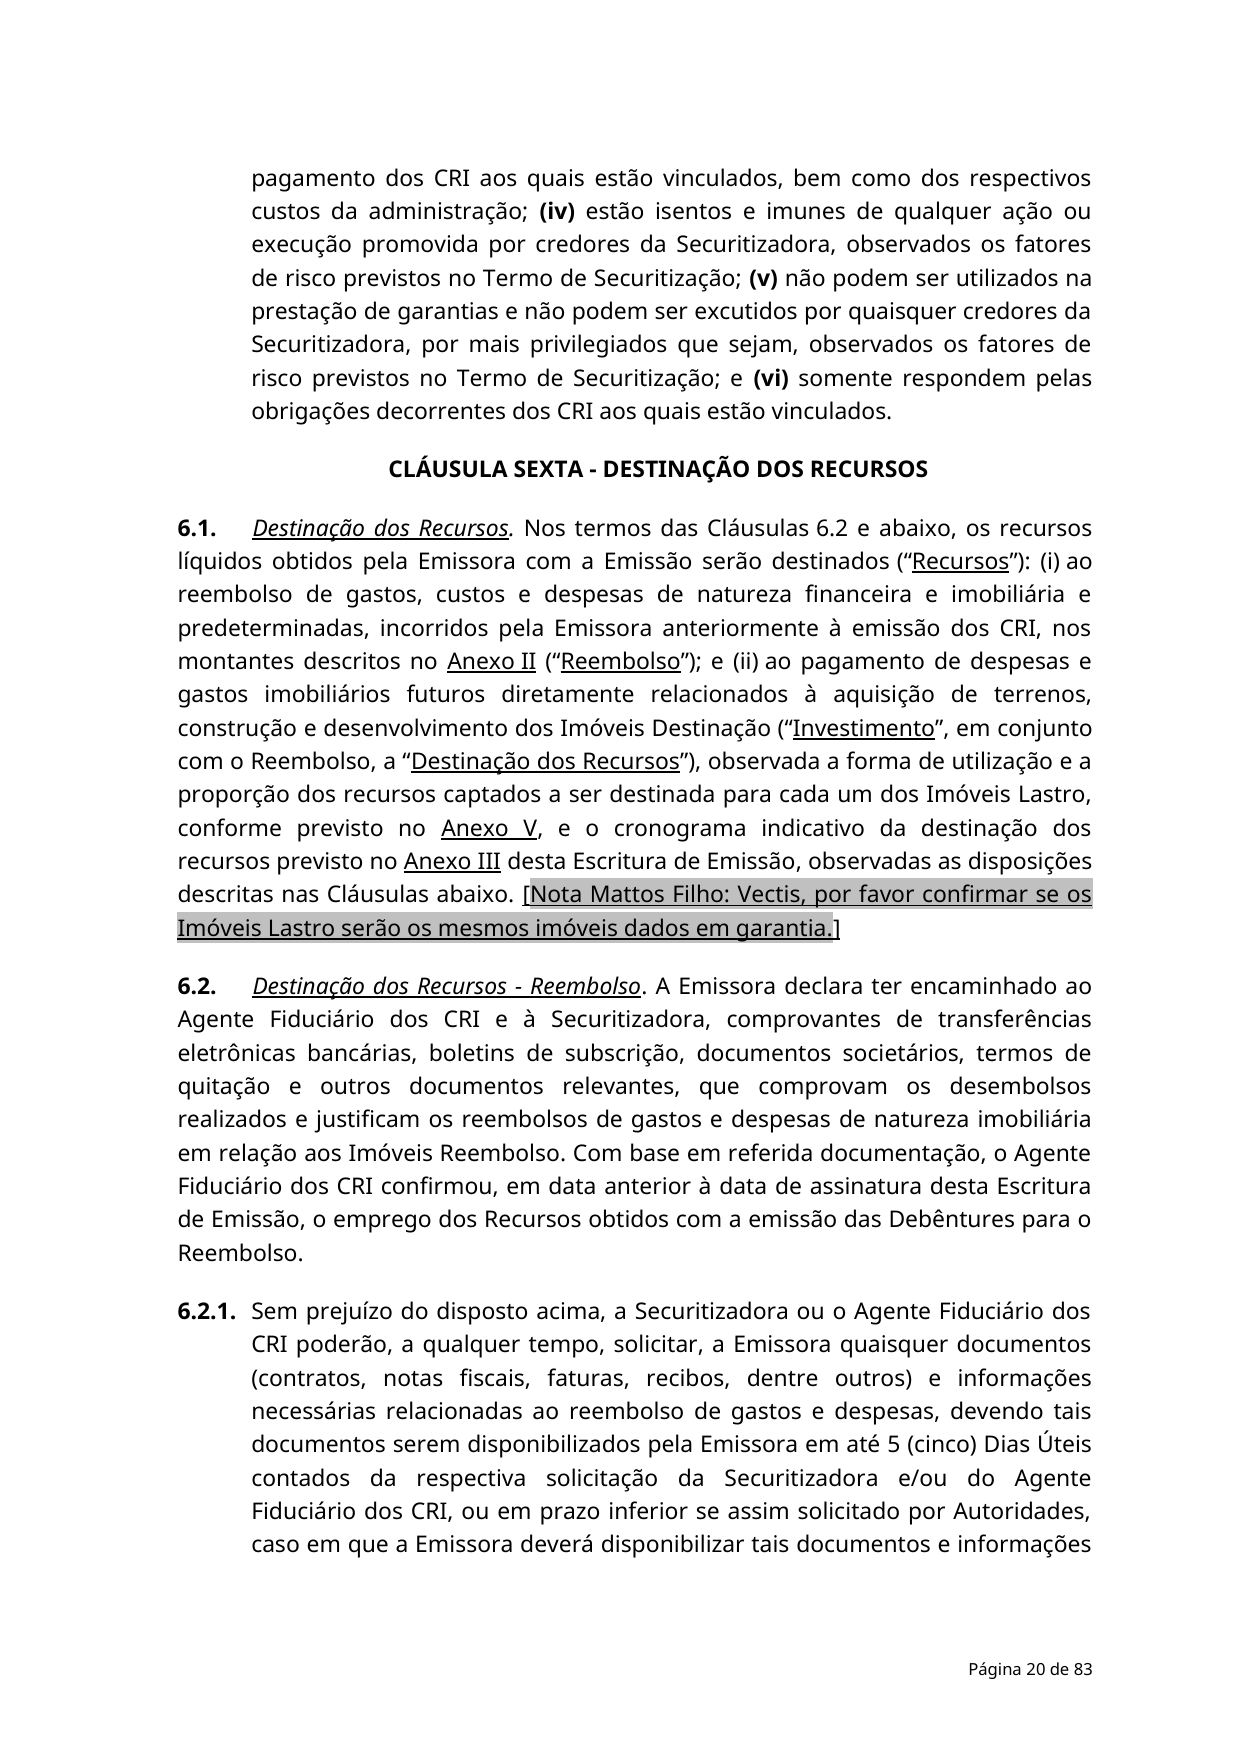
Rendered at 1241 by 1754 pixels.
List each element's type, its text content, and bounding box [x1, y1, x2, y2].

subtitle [177, 1293, 1092, 1559]
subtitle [177, 159, 1092, 426]
subtitle Destinação dos Recursos. Nos termos das Cláusulas 6.2 e 6.3 abaixo, os recursos líquidos obtidos pela Emissora com a Emissão serão destinados (“Recursos”): (i) ao reembolso de gastos, custos e despesas de natureza financeira e imobiliária e predeterminadas, incorridos pela Emissora anteriormente à emissão dos CRI, nos montantes descritos no Anexo II (“Reembolso”); e (ii) ao pagamento de despesas e gastos imobiliários futuros diretamente relacionados à aquisição de terrenos, construção e desenvolvimento dos Imóveis Destinação (“Investimento”, em conjunto com o Reembolso, a “Destinação dos Recursos”), observada a forma de utilização e a proporção dos recursos captados a ser destinada para cada um dos Imóveis Lastro, conforme previsto no Anexo V, e o cronograma indicativo da destinação dos recursos previsto no Anexo III desta Escritura de Emissão, observadas as disposições descritas nas Cláusulas abaixo. [Nota Mattos Filho: Vectis, por favor confirmar se os Imóveis Lastro serão os mesmos imóveis dados em garantia.] [177, 509, 1092, 943]
subtitle Destinação dos Recursos - Reembolso. A Emissora declara ter encaminhado ao Agente Fiduciário dos CRI e à Securitizadora, comprovantes de transferências eletrônicas bancárias, boletins de subscrição, documentos societários, termos de quitação e outros documentos relevantes, que comprovam os desembolsos realizados e justificam os reembolsos de gastos e despesas de natureza imobiliária em relação aos Imóveis Reembolso. Com base em referida documentação, o Agente Fiduciário dos CRI confirmou, em data anterior à data de assinatura desta Escritura de Emissão, o emprego dos Recursos obtidos com a emissão das Debêntures para o Reembolso. [177, 968, 1092, 1268]
subtitle CLÁUSULA SEXTA - DESTINAÇÃO DOS RECURSOS [177, 451, 1092, 484]
